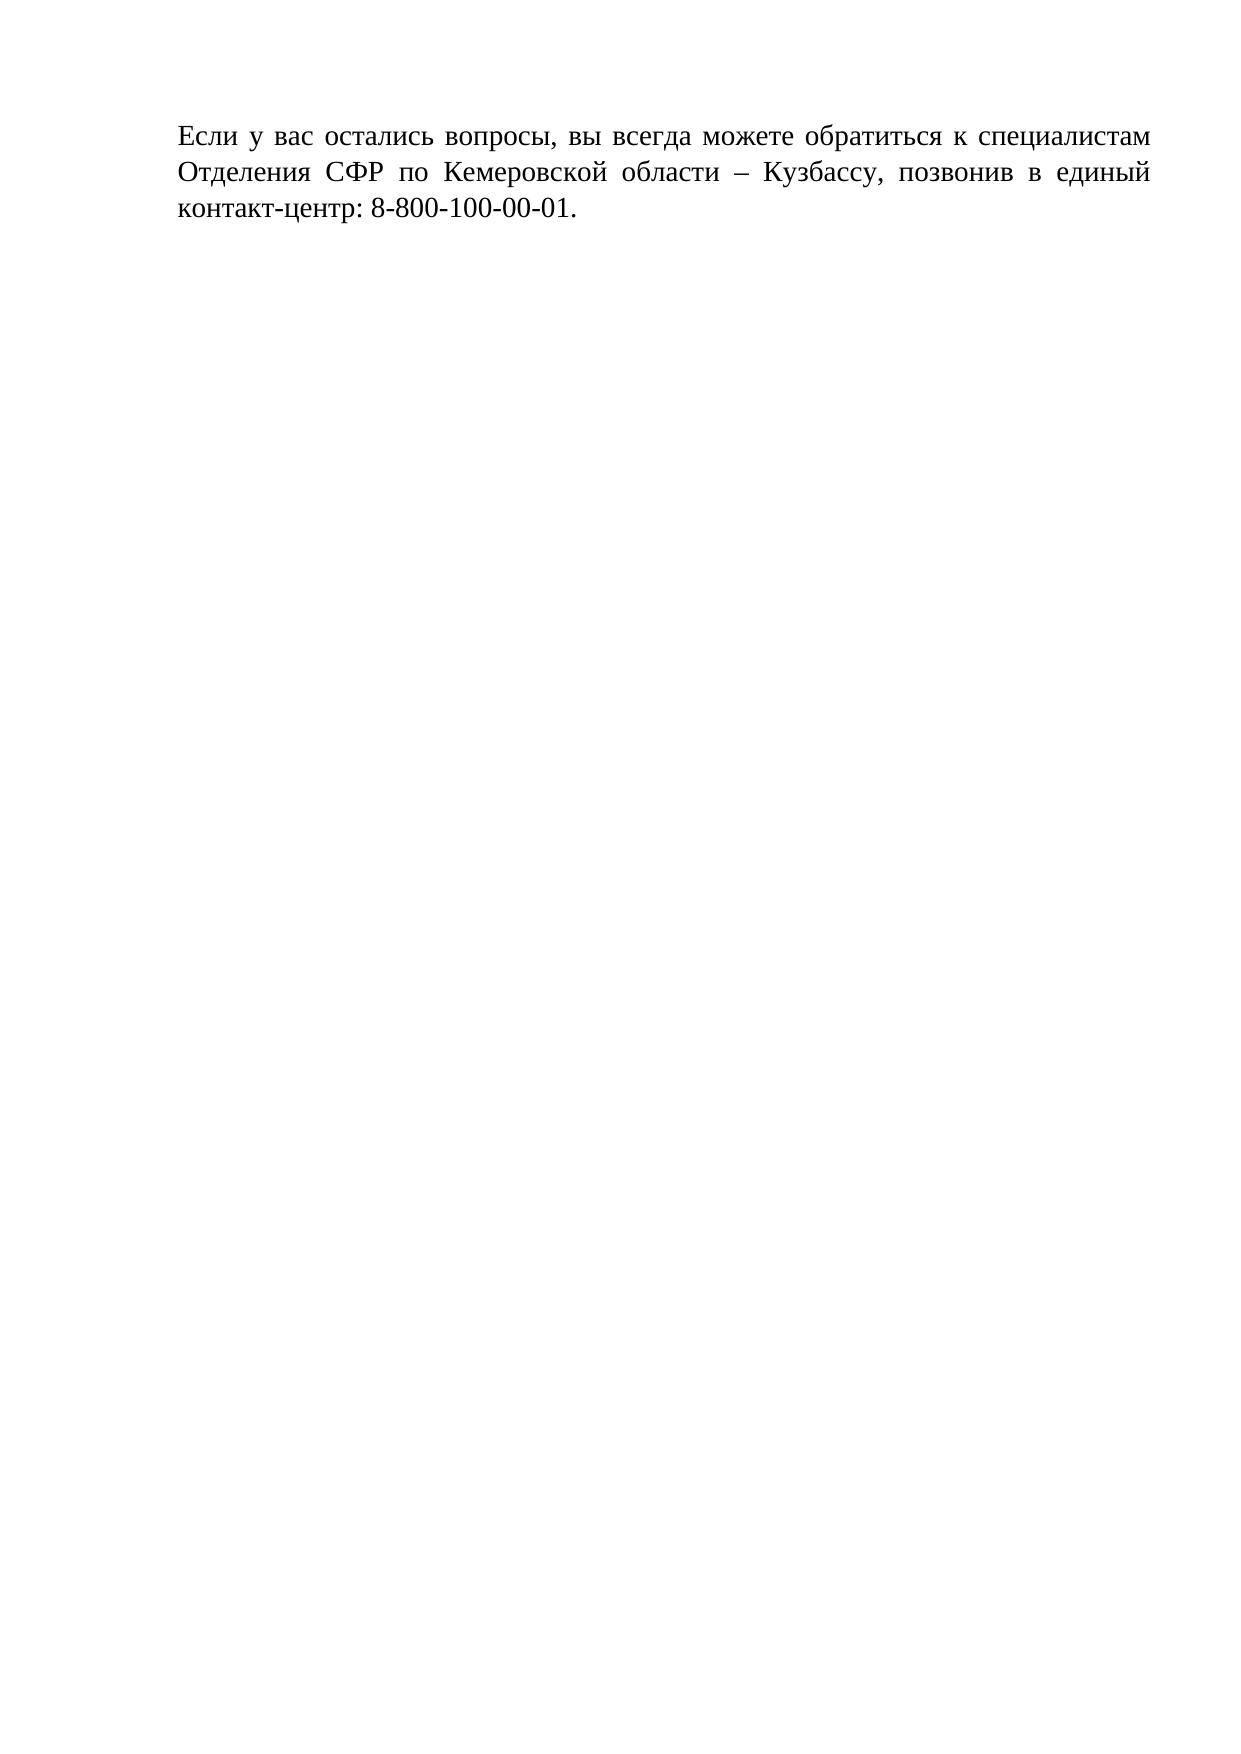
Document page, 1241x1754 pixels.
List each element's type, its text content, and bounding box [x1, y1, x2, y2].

text Если у вас остались вопросы, вы всегда можете обратиться к специалистам Отделения СФР по Кемеровской области – Кузбассу, позвонив в единый контакт-центр: 8-800-100-00-01. [177, 118, 1152, 224]
